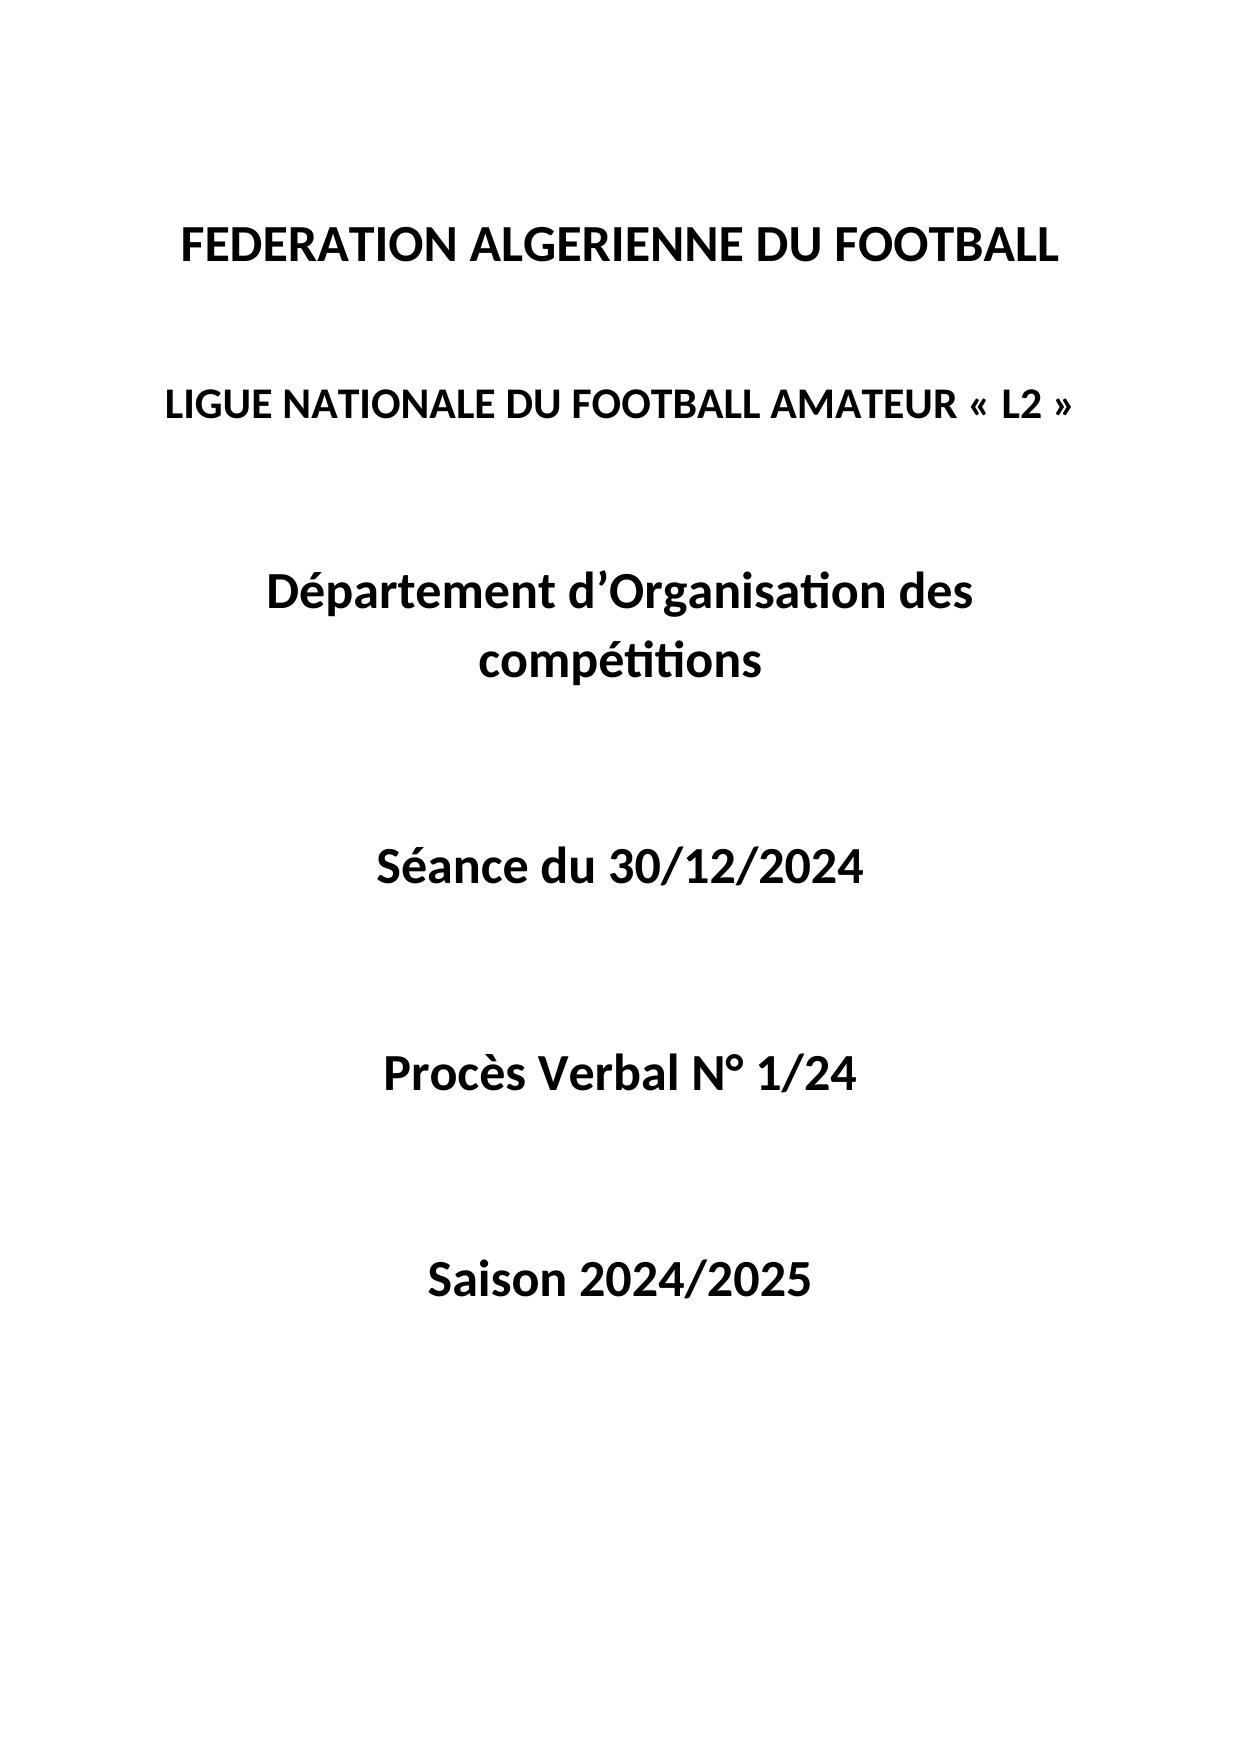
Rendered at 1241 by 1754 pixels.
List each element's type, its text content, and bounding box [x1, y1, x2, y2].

text Séance du 30/12/2024 [148, 833, 1093, 897]
text Procès Verbal N° 1/24 [148, 1040, 1093, 1103]
text Département d’Organisation des compétitions [148, 558, 1093, 690]
text FEDERATION ALGERIENNE DU FOOTBALL [148, 211, 1093, 275]
text LIGUE NATIONALE DU FOOTBALL AMATEUR « L2 » [148, 376, 1093, 430]
text Saison 2024/2025 [148, 1246, 1093, 1310]
